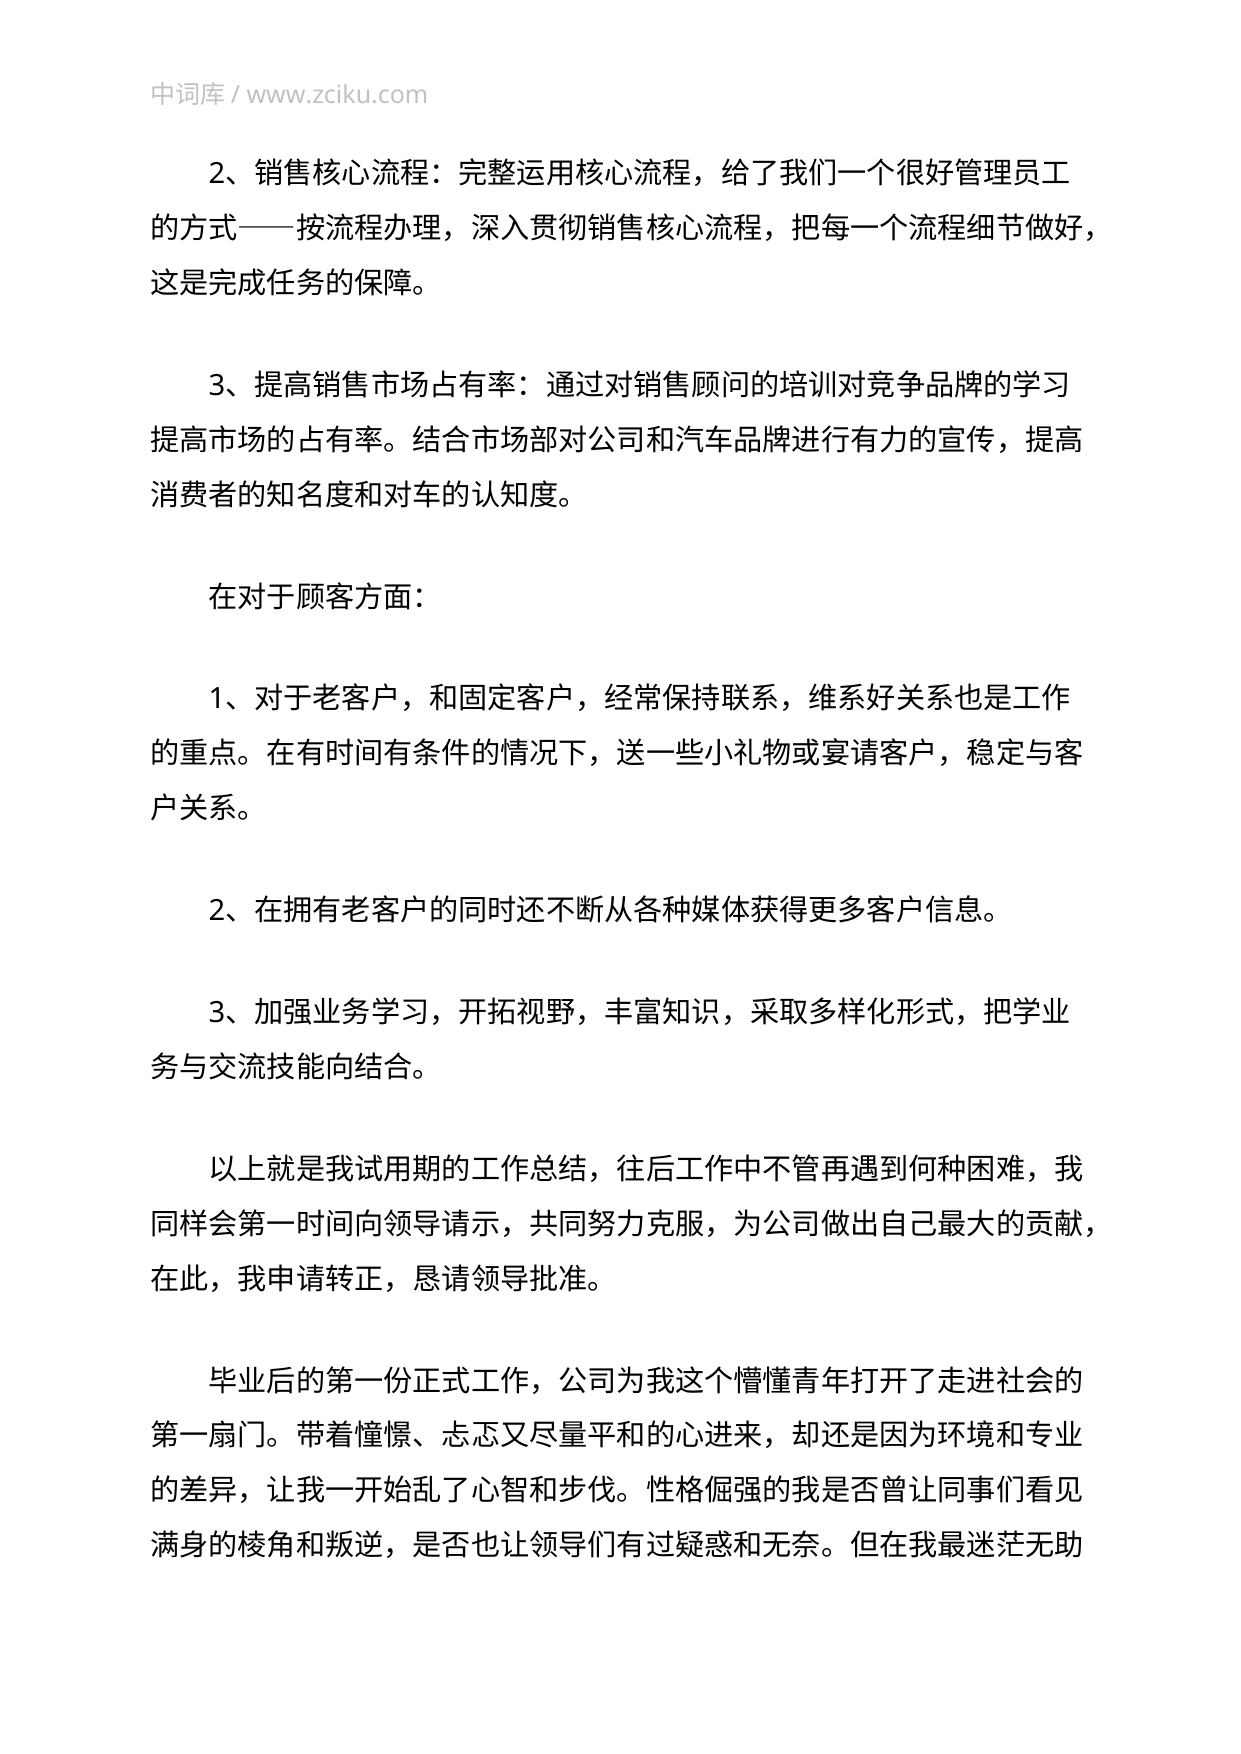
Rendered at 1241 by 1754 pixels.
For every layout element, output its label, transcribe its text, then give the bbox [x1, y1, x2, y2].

text 3、提高销售市场占有率：通过对销售顾问的培训对竞争品牌的学习提高市场的占有率。结合市场部对公司和汽车品牌进行有力的宣传，提高消费者的知名度和对车的认知度。 [150, 362, 1090, 514]
text 3、加强业务学习，开拓视野，丰富知识，采取多样化形式，把学业务与交流技能向结合。 [150, 989, 1090, 1086]
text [150, 1357, 1090, 1564]
text 1、对于老客户，和固定客户，经常保持联系，维系好关系也是工作的重点。在有时间有条件的情况下，送一些小礼物或宴请客户，稳定与客户关系。 [150, 675, 1090, 827]
text 以上就是我试用期的工作总结，往后工作中不管再遇到何种困难，我同样会第一时间向领导请示，共同努力克服，为公司做出自己最大的贡献，在此，我申请转正，恳请领导批准。 [150, 1146, 1090, 1298]
text 2、销售核心流程：完整运用核心流程，给了我们一个很好管理员工的方式——按流程办理，深入贯彻销售核心流程，把每一个流程细节做好，这是完成任务的保障。 [150, 150, 1090, 302]
text 在对于顾客方面： [150, 573, 1090, 616]
text 2、在拥有老客户的同时还不断从各种媒体获得更多客户信息。 [150, 887, 1090, 929]
